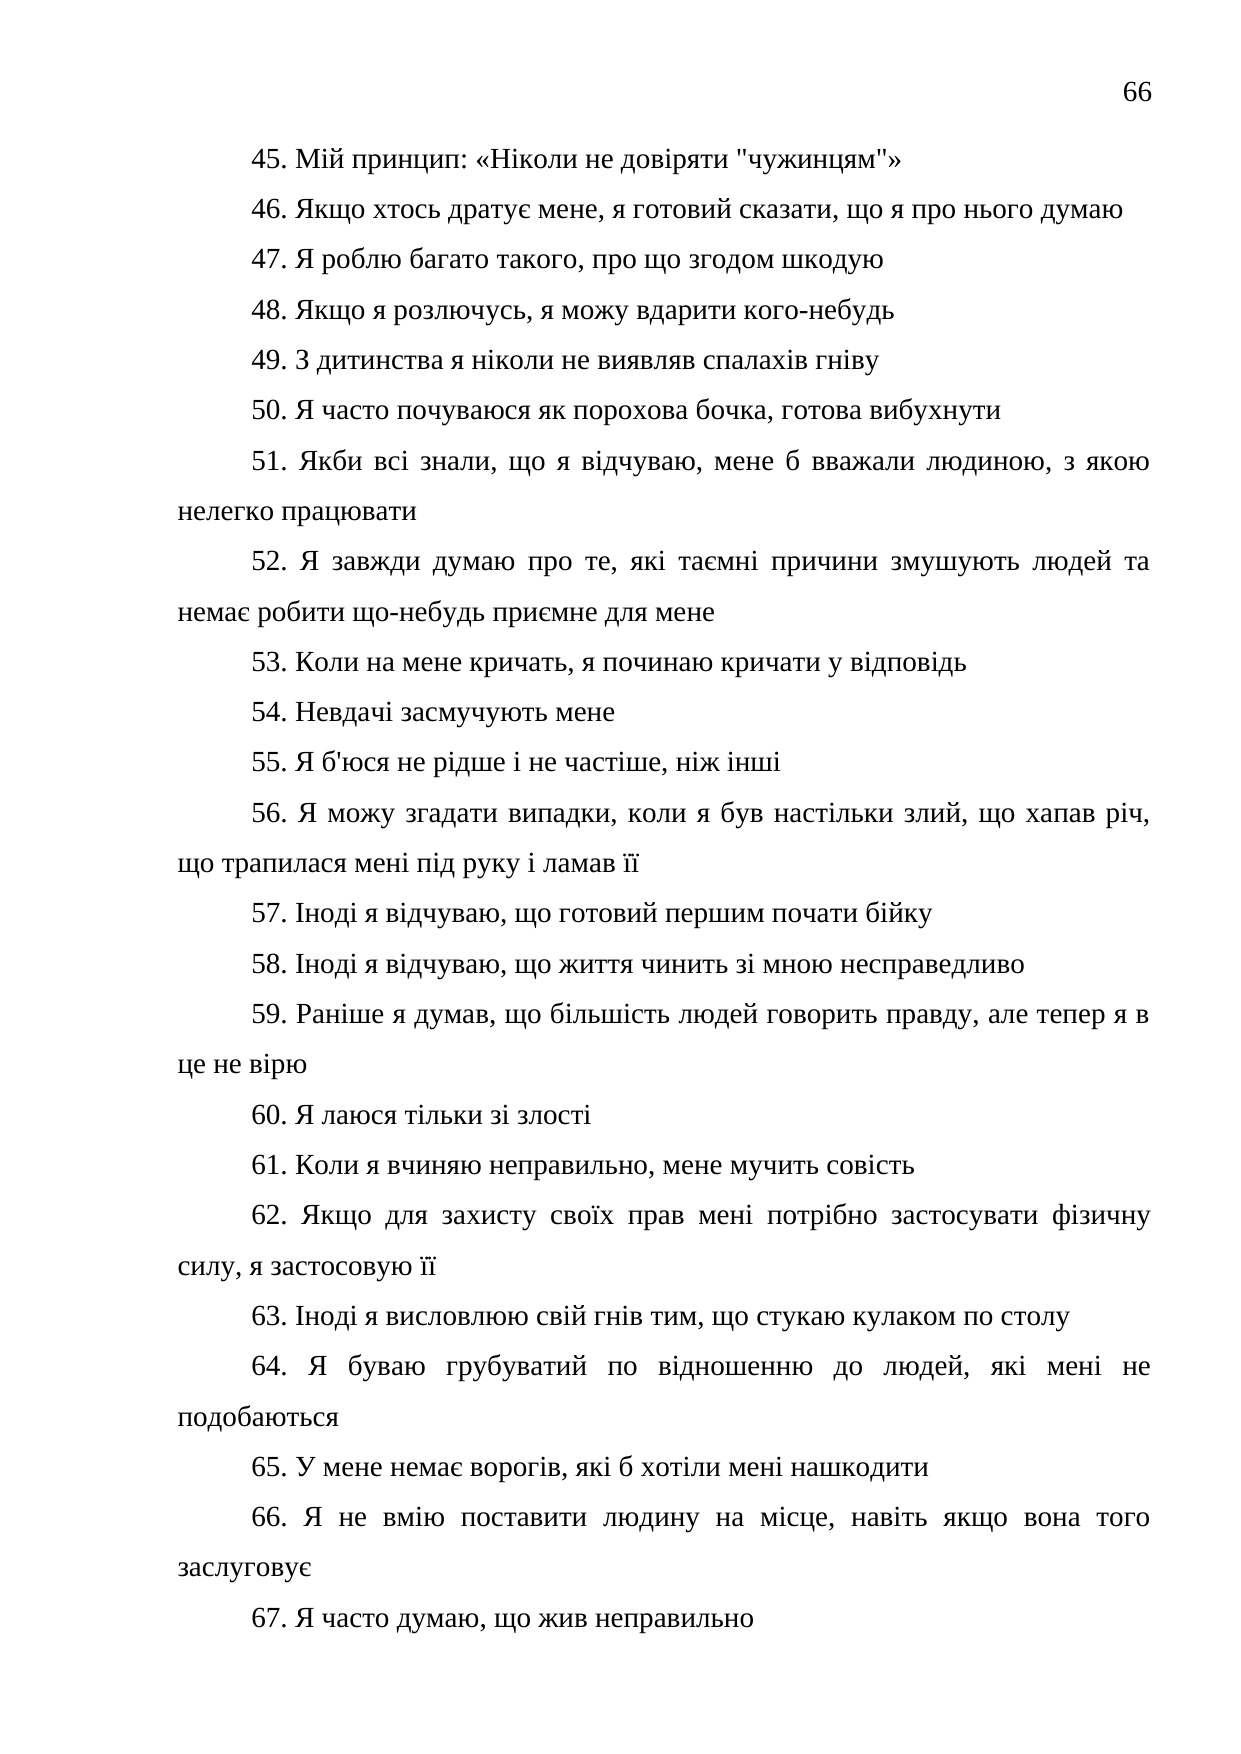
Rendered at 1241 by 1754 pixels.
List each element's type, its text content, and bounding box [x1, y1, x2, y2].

text 50. Я часто почуваюся як порохова бочка, готова вибухнути [177, 392, 1152, 426]
text 54. Невдачі засмучують мене [177, 694, 1152, 728]
text 56. Я можу згадати випадки, коли я був настільки злий, що хапав річ, що трапилася мені під руку і ламав її [177, 795, 1152, 879]
text 52. Я завжди думаю про те, які таємні причини змушують людей та немає робити що-небудь приємне для мене [177, 543, 1152, 627]
text 64. Я буваю грубуватий по відношенню до людей, які мені не подобаються [177, 1348, 1152, 1432]
text 48. Якщо я розлючусь, я можу вдарити кого-небудь [177, 292, 1152, 325]
text 57. Іноді я відчуваю, що готовий першим почати бійку [177, 896, 1152, 929]
text 67. Я часто думаю, що жив неправильно [177, 1600, 1152, 1633]
text 65. У мене немає ворогів, які б хотіли мені нашкодити [177, 1449, 1152, 1482]
text 51. Якби всі знали, що я відчуваю, мене б вважали людиною, з якою нелегко працювати [177, 443, 1152, 527]
text 45. Мій принцип: «Ніколи не довіряти "чужинцям"» [177, 141, 1152, 174]
text 66. Я не вмію поставити людину на місце, навіть якщо вона того заслуговує [177, 1499, 1152, 1583]
text 55. Я б'юся не рідше і не частіше, ніж інші [177, 744, 1152, 778]
text 59. Раніше я думав, що більшість людей говорить правду, але тепер я в це не вірю [177, 996, 1152, 1080]
text 46. Якщо хтось дратує мене, я готовий сказати, що я про нього думаю [177, 191, 1152, 225]
text 53. Коли на мене кричать, я починаю кричати у відповідь [177, 644, 1152, 677]
text 62. Якщо для захисту своїх прав мені потрібно застосувати фізичну силу, я застосовую її [177, 1197, 1152, 1281]
text 49. З дитинства я ніколи не виявляв спалахів гніву [177, 342, 1152, 376]
text 47. Я роблю багато такого, про що згодом шкодую [177, 241, 1152, 275]
text 63. Іноді я висловлюю свій гнів тим, що стукаю кулаком по столу [177, 1298, 1152, 1332]
text 58. Іноді я відчуваю, що життя чинить зі мною несправедливо [177, 946, 1152, 979]
text 60. Я лаюся тільки зі злості [177, 1097, 1152, 1130]
text 61. Коли я вчиняю неправильно, мене мучить совість [177, 1147, 1152, 1181]
